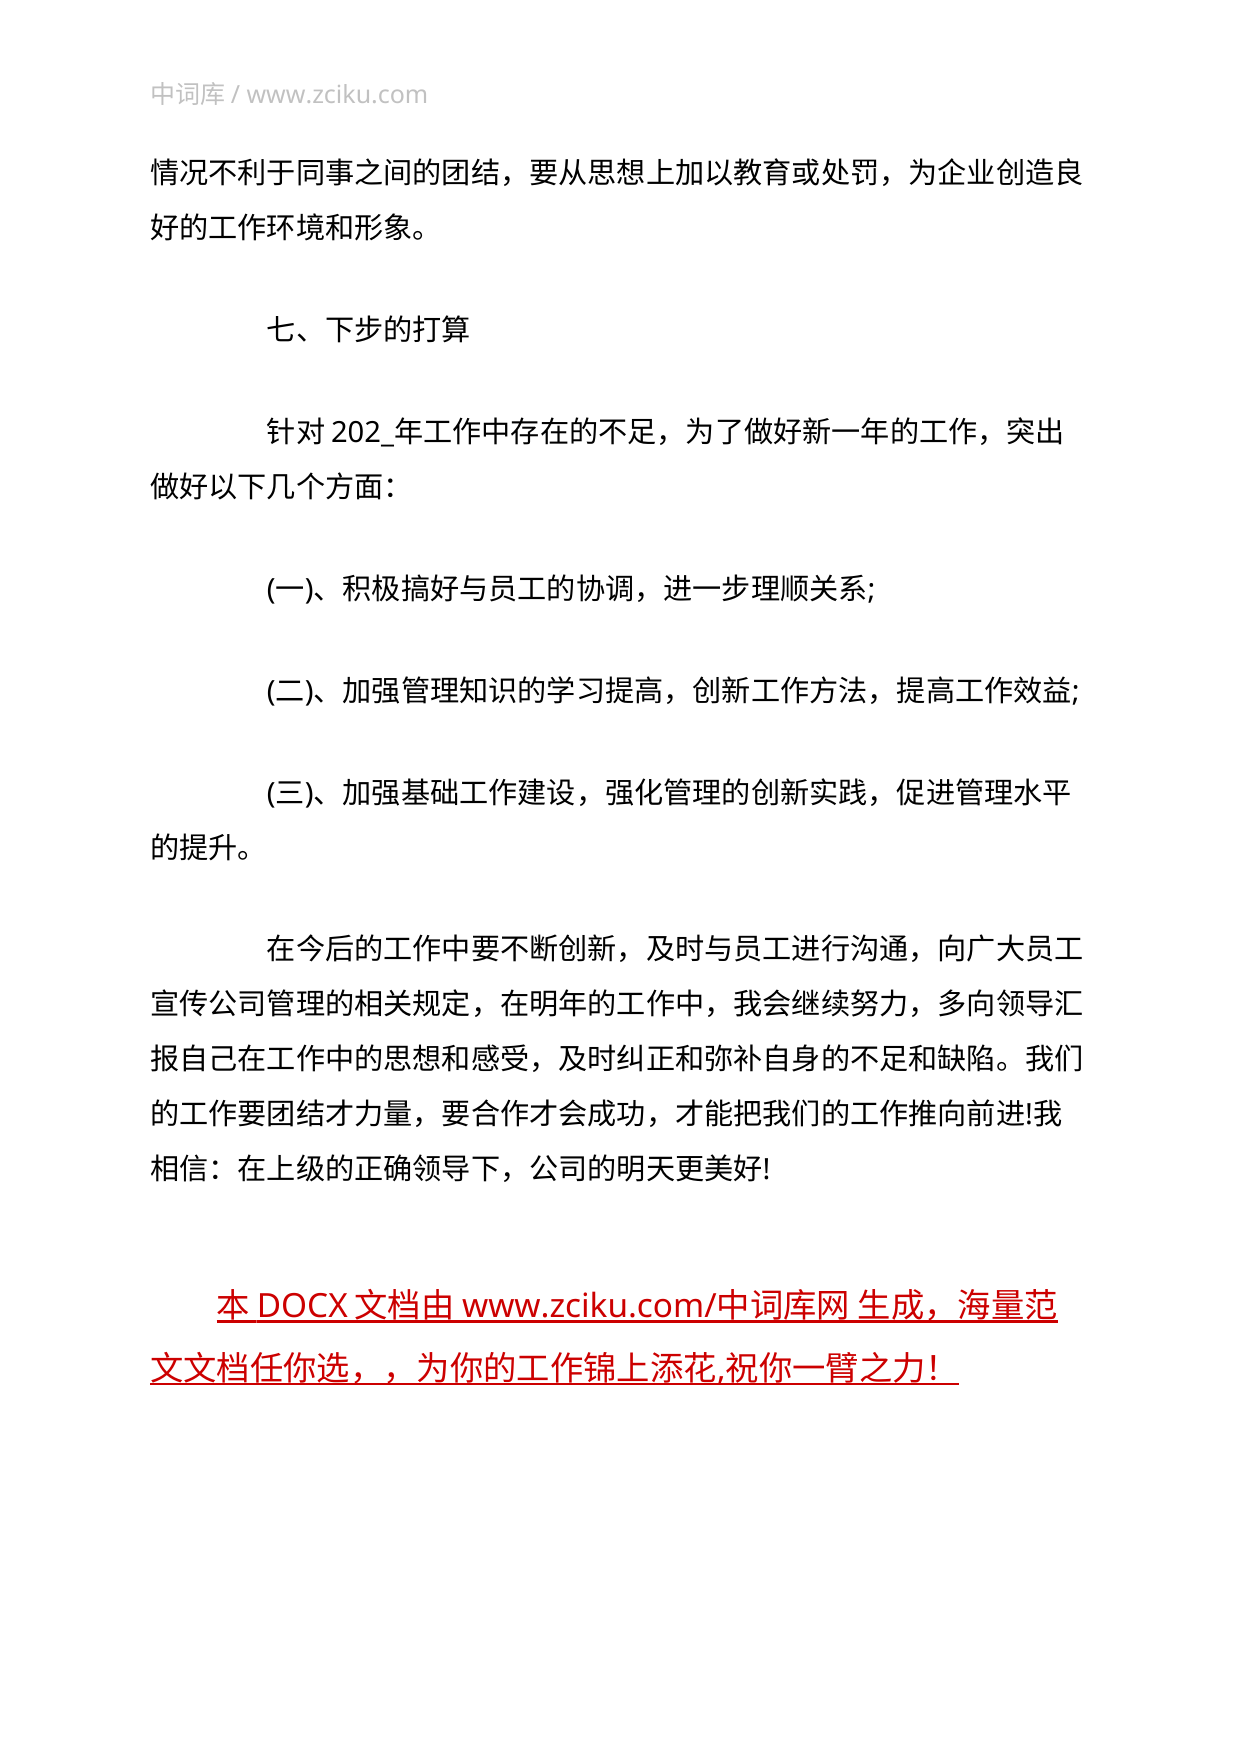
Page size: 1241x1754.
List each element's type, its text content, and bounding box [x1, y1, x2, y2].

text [150, 150, 1090, 247]
text 七、下步的打算 [150, 307, 1090, 349]
text (二)、加强管理知识的学习提高，创新工作方法，提高工作效益; [150, 667, 1090, 709]
text (三)、加强基础工作建设，强化管理的创新实践，促进管理水平的提升。 [150, 769, 1090, 866]
text 本DOCX文档由 www.zciku.com/中词库网 生成，海量范文文档任你选，，为你的工作锦上添花,祝你一臂之力！ [150, 1279, 1090, 1390]
text (一)、积极搞好与员工的协调，进一步理顺关系; [150, 565, 1090, 608]
text 在今后的工作中要不断创新，及时与员工进行沟通，向广大员工宣传公司管理的相关规定，在明年的工作中，我会继续努力，多向领导汇报自己在工作中的思想和感受，及时纠正和弥补自身的不足和缺陷。我们的工作要团结才力量，要合作才会成功，才能把我们的工作推向前进!我相信：在上级的正确领导下，公司的明天更美好! [150, 926, 1090, 1188]
text 针对202_年工作中存在的不足，为了做好新一年的工作，突出做好以下几个方面： [150, 408, 1090, 506]
